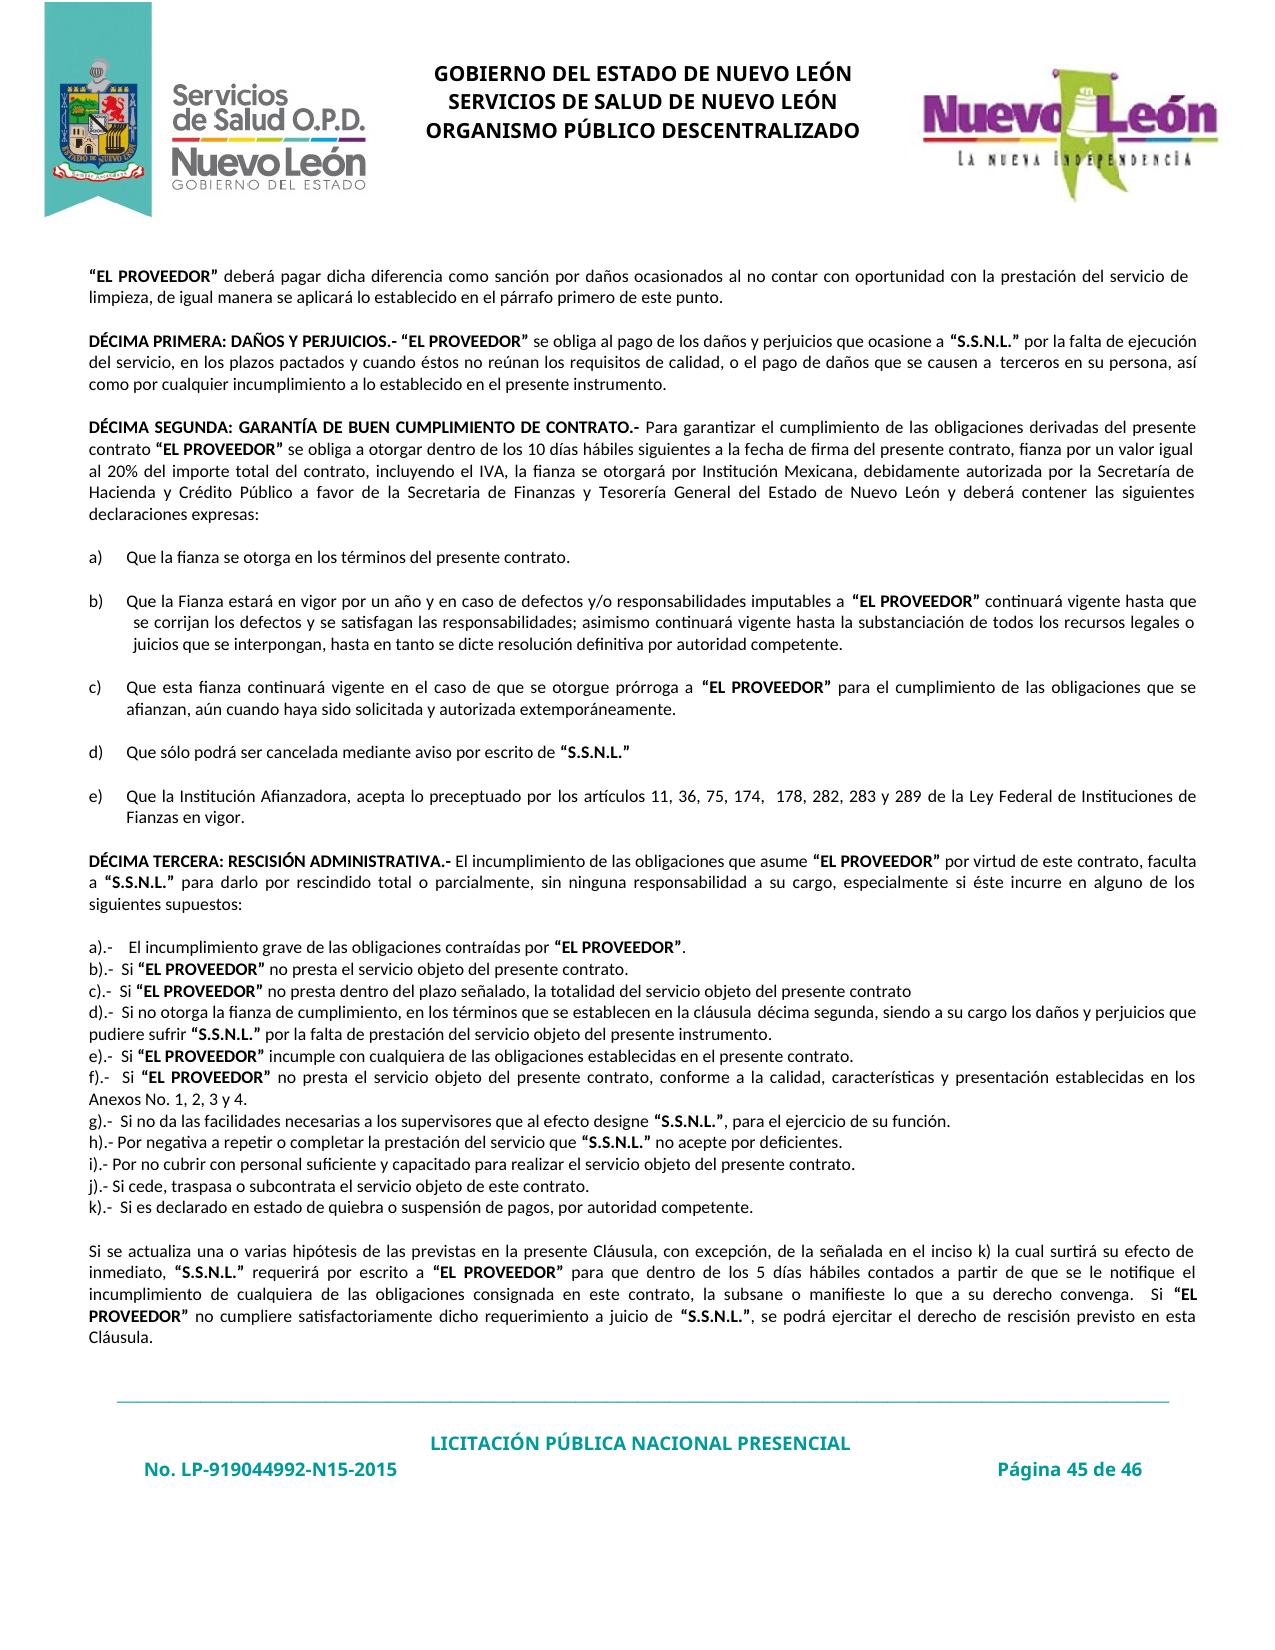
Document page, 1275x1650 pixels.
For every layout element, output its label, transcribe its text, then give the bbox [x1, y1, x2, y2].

text i).- Por no cubrir con personal suficiente y capacitado para realizar el servicio objeto del presente contrato. [89, 1153, 1197, 1175]
text g).- Si no da las facilidades necesarias a los supervisores que al efecto designe “S.S.N.L.”, para el ejercicio de su función. [89, 1110, 1197, 1131]
text DÉCIMA SEGUNDA: GARANTÍA DE BUEN CUMPLIMIENTO DE CONTRATO.- Para garantizar el cumplimiento de las obligaciones derivadas del presente contrato “EL PROVEEDOR” se obliga a otorgar dentro de los 10 días hábiles siguientes a la fecha de firma del presente contrato, fianza por un valor igual al 20% del importe total del contrato, incluyendo el IVA, la fianza se otorgará por Institución Mexicana, debidamente autorizada por la Secretaría de Hacienda y Crédito Público a favor de la Secretaria de Finanzas y Tesorería General del Estado de Nuevo León y deberá contener las siguientes declaraciones expresas: [89, 416, 1197, 525]
text h).- Por negativa a repetir o completar la prestación del servicio que “S.S.N.L.” no acepte por deficientes. [89, 1131, 1197, 1153]
text DÉCIMA TERCERA: RESCISIÓN ADMINISTRATIVA.- El incumplimiento de las obligaciones que asume “EL PROVEEDOR” por virtud de este contrato, faculta a “S.S.N.L.” para darlo por rescindido total o parcialmente, sin ninguna responsabilidad a su cargo, especialmente si éste incurre en alguno de los siguientes supuestos: [89, 850, 1197, 915]
text f).- Si “EL PROVEEDOR” no presta el servicio objeto del presente contrato, conforme a la calidad, características y presentación establecidas en los Anexos No. 1, 2, 3 y 4. [89, 1066, 1197, 1110]
text j).- Si cede, traspasa o subcontrata el servicio objeto de este contrato. [89, 1175, 1197, 1196]
list Que la fianza se otorga en los términos del presente contrato. [89, 546, 1197, 568]
text e).- Si “EL PROVEEDOR” incumple con cualquiera de las obligaciones establecidas en el presente contrato. [89, 1045, 1197, 1066]
list Que la Fianza estará en vigor por un año y en caso de defectos y/o responsabilidades imputables a “EL PROVEEDOR” continuará vigente hasta que se corrijan los defectos y se satisfagan las responsabilidades; asimismo continuará vigente hasta la substanciación de todos los recursos legales o juicios que se interpongan, hasta en tanto se dicte resolución definitiva por autoridad competente. [89, 590, 1197, 655]
text a).- El incumplimiento grave de las obligaciones contraídas por “EL PROVEEDOR”. [89, 936, 1197, 958]
text b).- Si “EL PROVEEDOR” no presta el servicio objeto del presente contrato. [89, 958, 1197, 980]
text c).- Si “EL PROVEEDOR” no presta dentro del plazo señalado, la totalidad del servicio objeto del presente contrato [89, 980, 1197, 1001]
list Que esta fianza continuará vigente en el caso de que se otorgue prórroga a “EL PROVEEDOR” para el cumplimiento de las obligaciones que se afianzan, aún cuando haya sido solicitada y autorizada extemporáneamente. [89, 676, 1197, 720]
text Si se actualiza una o varias hipótesis de las previstas en la presente Cláusula, con excepción, de la señalada en el inciso k) la cual surtirá su efecto de inmediato, “S.S.N.L.” requerirá por escrito a “EL PROVEEDOR” para que dentro de los 5 días hábiles contados a partir de que se le notifique el incumplimiento de cualquiera de las obligaciones consignada en este contrato, la subsane o manifieste lo que a su derecho convenga. Si “EL PROVEEDOR” no cumpliere satisfactoriamente dicho requerimiento a juicio de “S.S.N.L.”, se podrá ejercitar el derecho de rescisión previsto en esta Cláusula. [89, 1240, 1197, 1348]
picture [15, 2, 1249, 229]
text d).- Si no otorga la fianza de cumplimiento, en los términos que se establecen en la cláusula décima segunda, siendo a su cargo los daños y perjuicios que pudiere sufrir “S.S.N.L.” por la falta de prestación del servicio objeto del presente instrumento. [89, 1001, 1197, 1045]
list Que la Institución Afianzadora, acepta lo preceptuado por los artículos 11, 36, 75, 174, 178, 282, 283 y 289 de la Ley Federal de Instituciones de Fianzas en vigor. [89, 785, 1197, 828]
text DÉCIMA PRIMERA: DAÑOS Y PERJUICIOS.- “EL PROVEEDOR” se obliga al pago de los daños y perjuicios que ocasione a “S.S.N.L.” por la falta de ejecución del servicio, en los plazos pactados y cuando éstos no reúnan los requisitos de calidad, o el pago de daños que se causen a terceros en su persona, así como por cualquier incumplimiento a lo establecido en el presente instrumento. [89, 330, 1197, 395]
list Que sólo podrá ser cancelada mediante aviso por escrito de “S.S.N.L.” [89, 741, 1197, 763]
text k).- Si es declarado en estado de quiebra o suspensión de pagos, por autoridad competente. [89, 1196, 1197, 1218]
